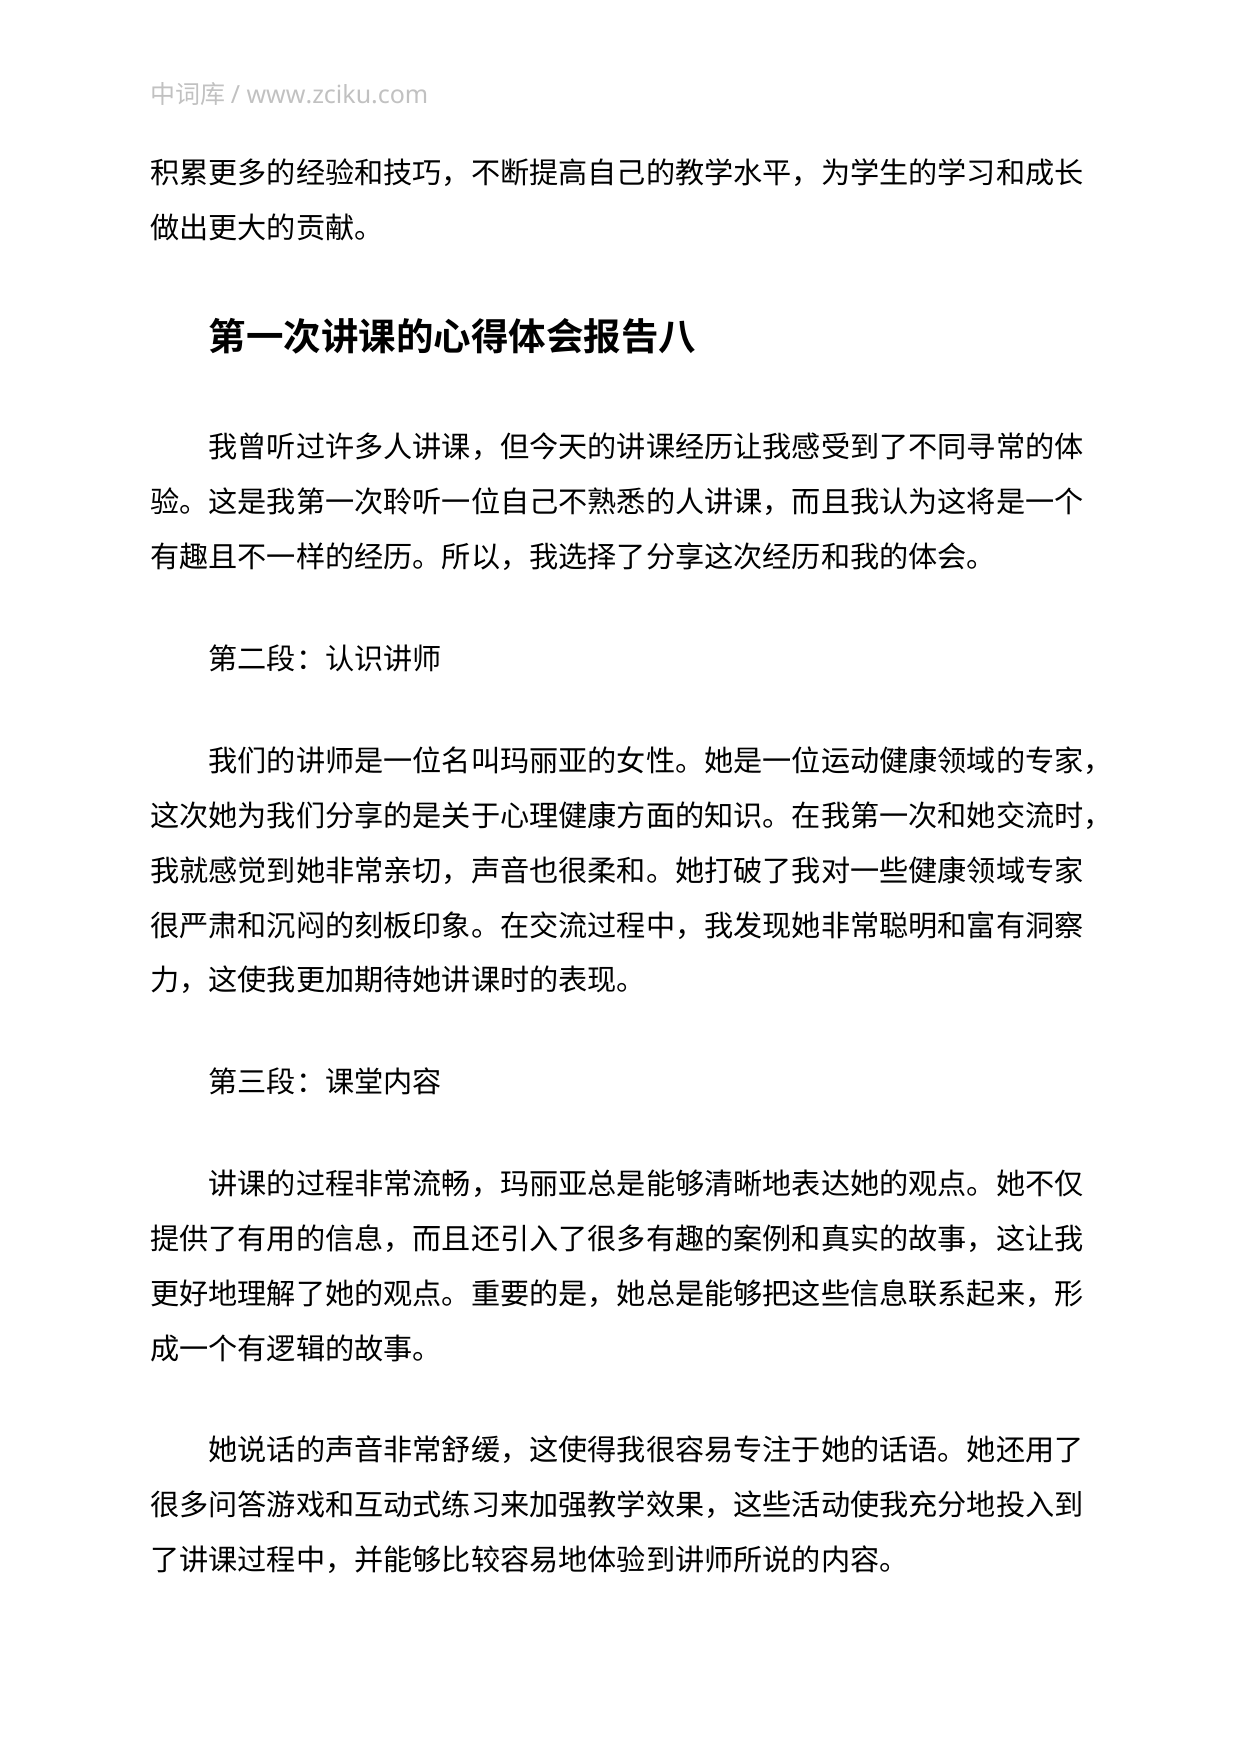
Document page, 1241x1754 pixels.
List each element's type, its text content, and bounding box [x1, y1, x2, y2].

text 第三段：课堂内容 [150, 1059, 1090, 1101]
text 讲课的过程非常流畅，玛丽亚总是能够清晰地表达她的观点。她不仅提供了有用的信息，而且还引入了很多有趣的案例和真实的故事，这让我更好地理解了她的观点。重要的是，她总是能够把这些信息联系起来，形成一个有逻辑的故事。 [150, 1161, 1090, 1367]
text 她说话的声音非常舒缓，这使得我很容易专注于她的话语。她还用了很多问答游戏和互动式练习来加强教学效果，这些活动使我充分地投入到了讲课过程中，并能够比较容易地体验到讲师所说的内容。 [150, 1427, 1090, 1579]
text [150, 150, 1090, 247]
text 我们的讲师是一位名叫玛丽亚的女性。她是一位运动健康领域的专家，这次她为我们分享的是关于心理健康方面的知识。在我第一次和她交流时，我就感觉到她非常亲切，声音也很柔和。她打破了我对一些健康领域专家很严肃和沉闷的刻板印象。在交流过程中，我发现她非常聪明和富有洞察力，这使我更加期待她讲课时的表现。 [150, 737, 1090, 999]
text 第一次讲课的心得体会报告八 [150, 307, 1090, 361]
text 第二段：认识讲师 [150, 636, 1090, 678]
text 我曾听过许多人讲课，但今天的讲课经历让我感受到了不同寻常的体验。这是我第一次聆听一位自己不熟悉的人讲课，而且我认为这将是一个有趣且不一样的经历。所以，我选择了分享这次经历和我的体会。 [150, 424, 1090, 576]
